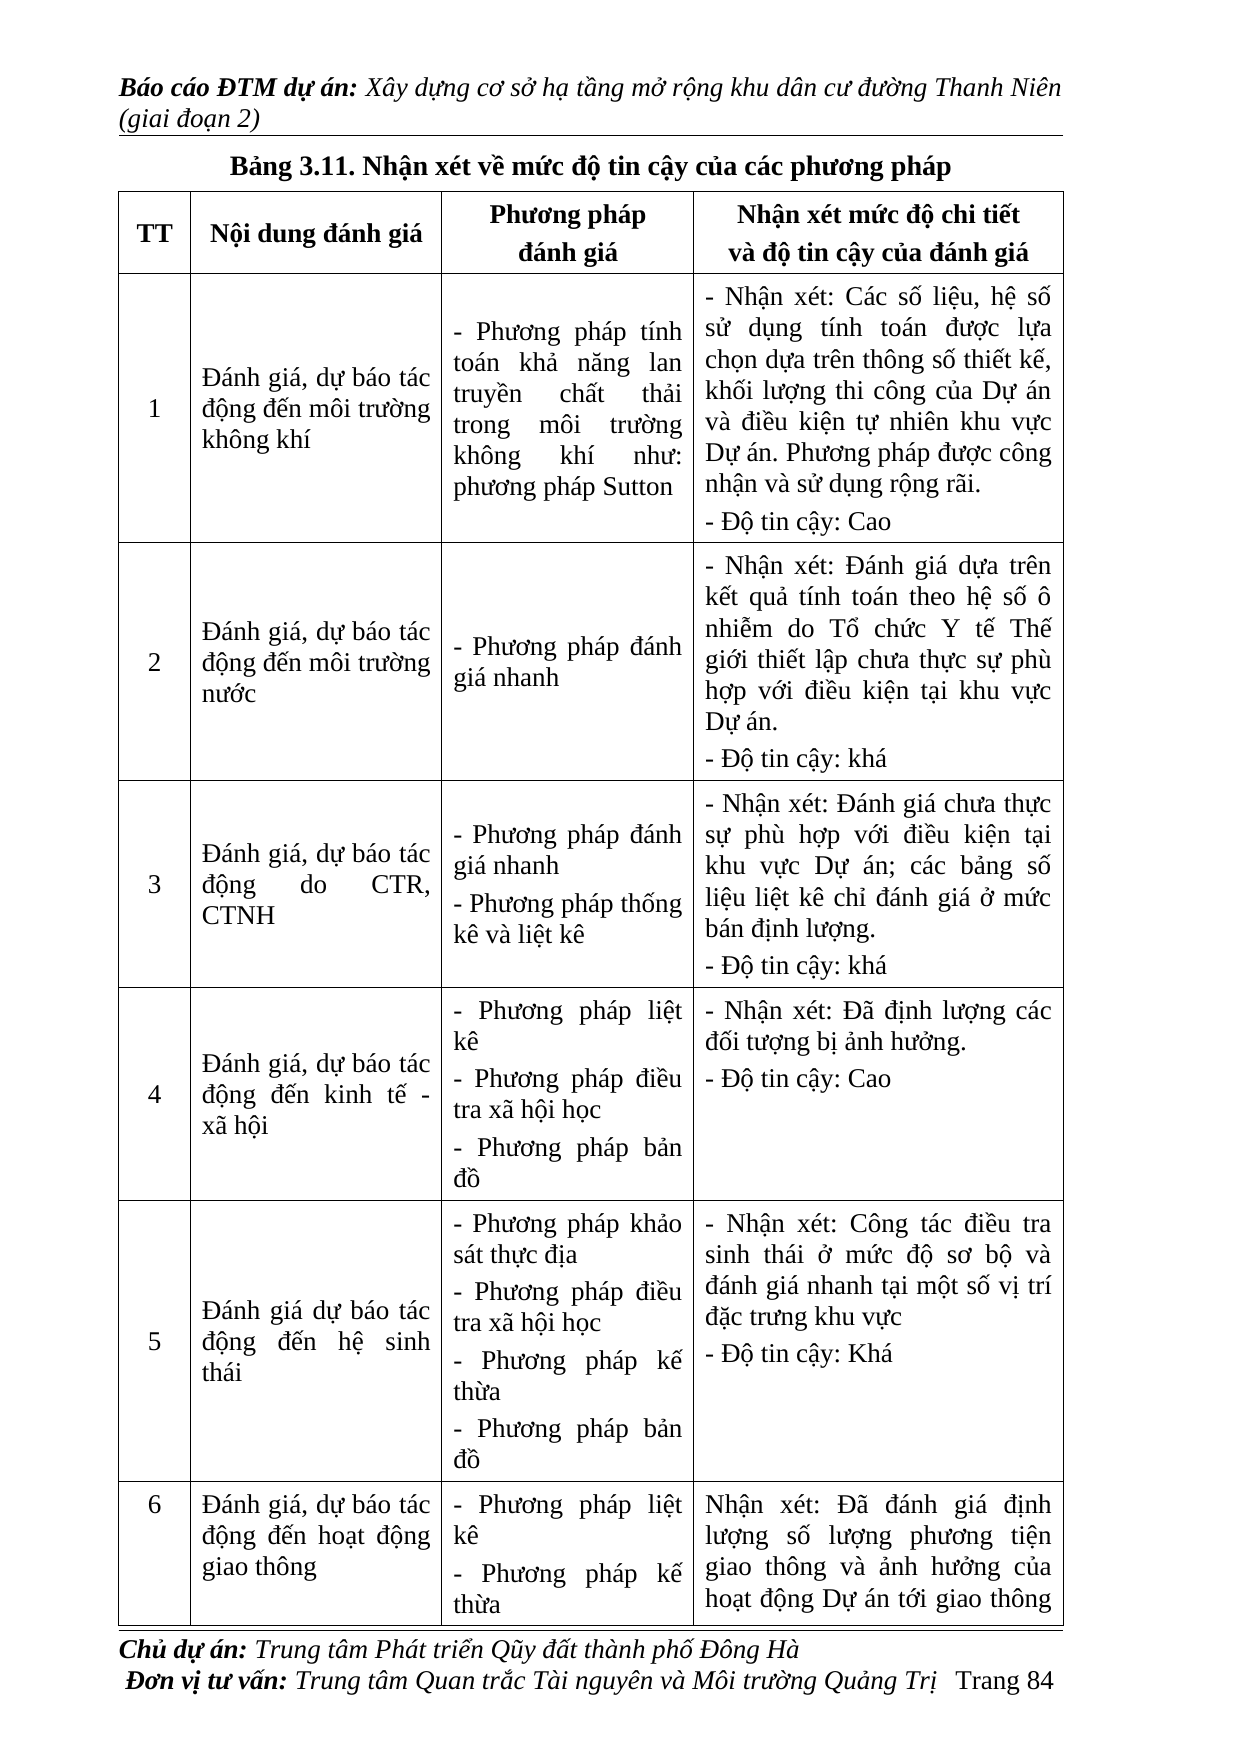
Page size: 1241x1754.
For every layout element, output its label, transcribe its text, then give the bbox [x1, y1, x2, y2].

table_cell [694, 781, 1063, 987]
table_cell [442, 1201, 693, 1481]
subtitle Bảng 3.11. Nhận xét về mức độ tin cậy của các phương pháp [118, 149, 1063, 181]
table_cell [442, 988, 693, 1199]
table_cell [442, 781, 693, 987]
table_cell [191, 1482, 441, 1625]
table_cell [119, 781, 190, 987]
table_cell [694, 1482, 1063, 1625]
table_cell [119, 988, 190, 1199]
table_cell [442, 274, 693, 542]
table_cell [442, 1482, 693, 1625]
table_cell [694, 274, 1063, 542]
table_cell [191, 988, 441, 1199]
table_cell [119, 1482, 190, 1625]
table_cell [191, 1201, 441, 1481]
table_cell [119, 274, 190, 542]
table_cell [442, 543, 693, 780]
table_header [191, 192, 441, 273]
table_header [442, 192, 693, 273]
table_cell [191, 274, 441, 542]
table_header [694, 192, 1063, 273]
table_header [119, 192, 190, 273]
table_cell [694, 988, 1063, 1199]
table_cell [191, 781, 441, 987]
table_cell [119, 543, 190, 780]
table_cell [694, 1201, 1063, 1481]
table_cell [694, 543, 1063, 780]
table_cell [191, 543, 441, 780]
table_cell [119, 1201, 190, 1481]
